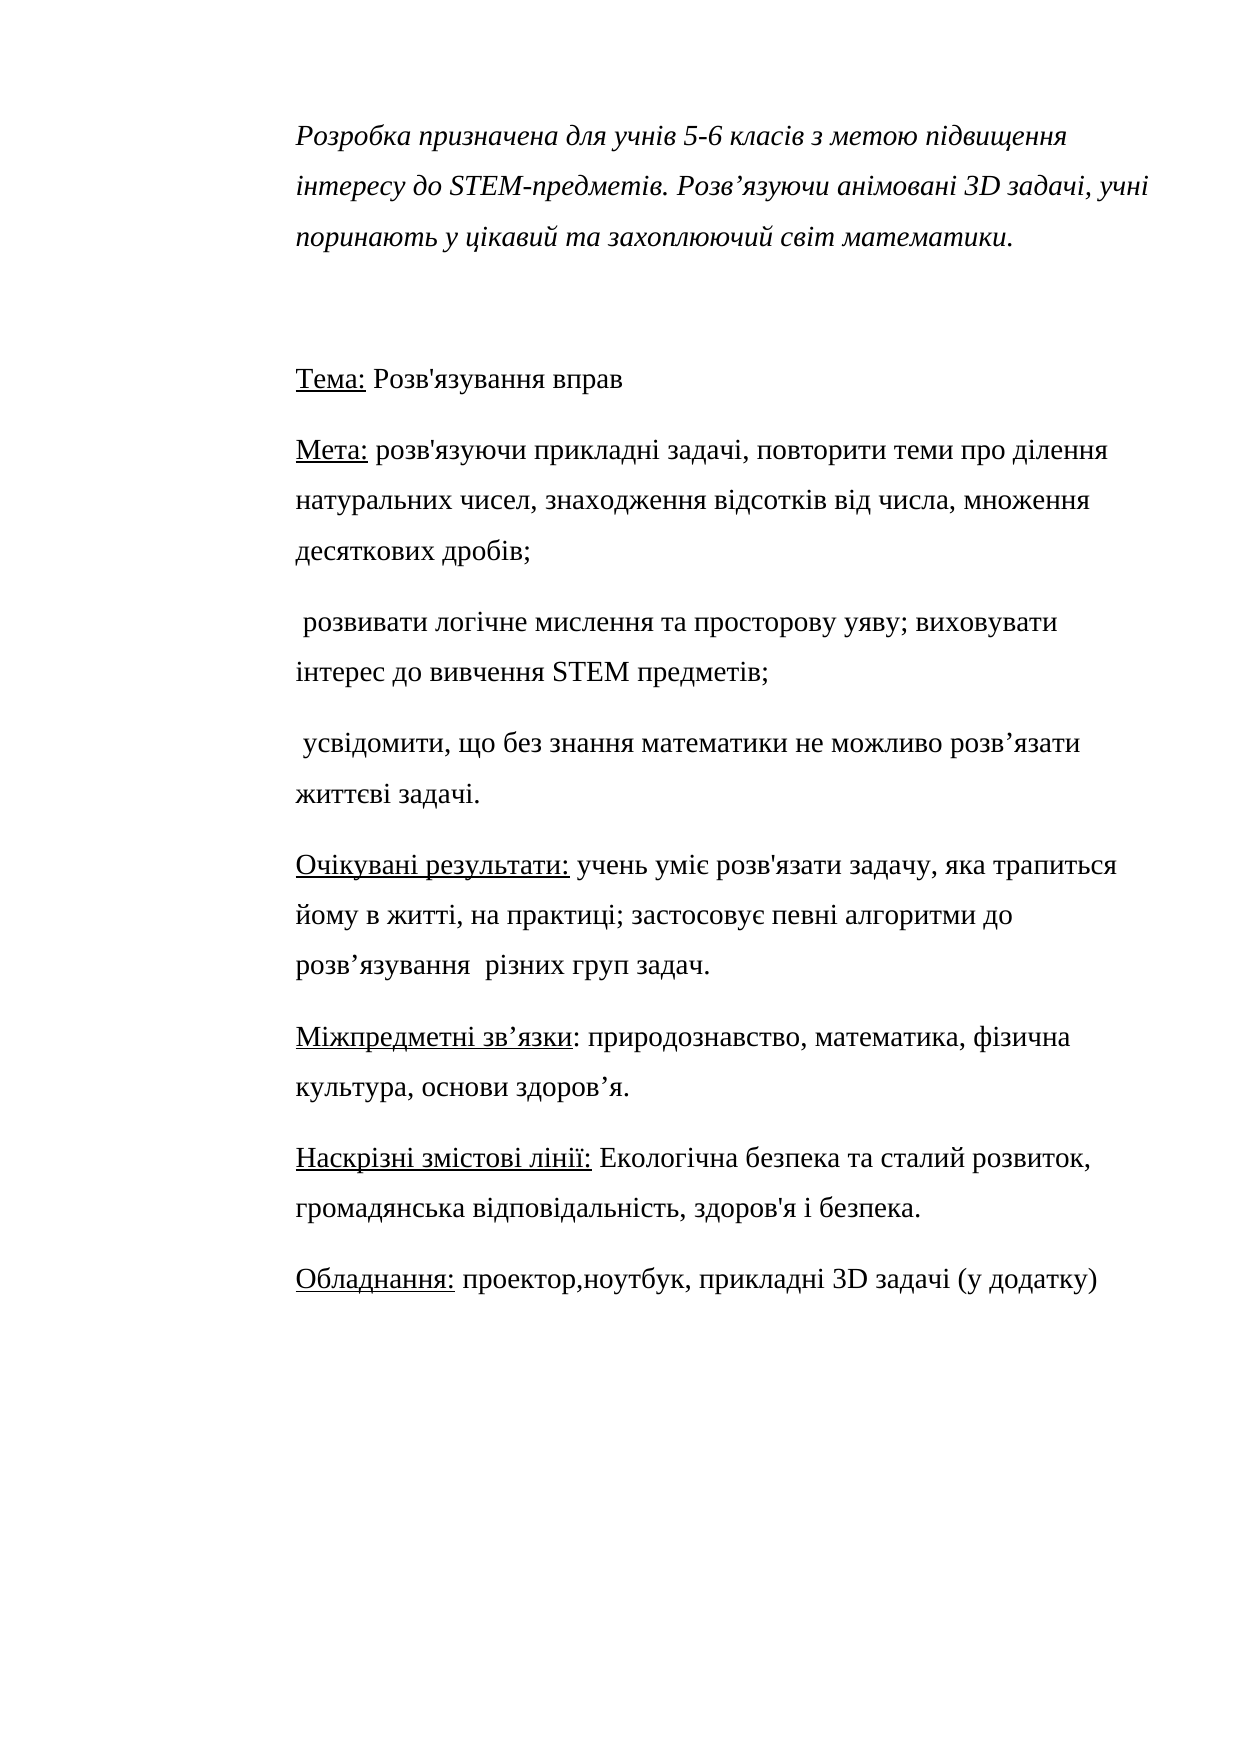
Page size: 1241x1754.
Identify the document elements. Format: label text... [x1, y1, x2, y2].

text Розробка призначена для учнів 5-6 класів з метою підвищення інтересу до STEM-предметів. Розв’язуючи анімовані 3D задачі, учні поринають у цікавий та захоплюючий світ математики. [295, 118, 1152, 252]
text Мета: розв'язуючи прикладні задачі, повторити теми про ділення натуральних чисел, знаходження відсотків від числа, множення десяткових дробів; [295, 432, 1152, 566]
text Міжпредметні зв’язки: природознавство, математика, фізична культура, основи здоров’я. [295, 1019, 1152, 1102]
text Наскрізні змістові лінії: Екологічна безпека та сталий розвиток, громадянська відповідальність, здоров'я і безпека. [295, 1140, 1152, 1224]
text Тема: Розв'язування вправ [295, 361, 1152, 394]
text Очікувані результати: учень уміє розв'язати задачу, яка трапиться йому в житті, на практиці; застосовує певні алгоритми до розв’язування різних груп задач. [295, 847, 1152, 981]
text розвивати логічне мислення та просторову уяву; виховувати інтерес до вивчення STEM предметів; [295, 604, 1152, 688]
text усвідомити, що без знання математики не можливо розв’язати життєві задачі. [295, 725, 1152, 809]
text Обладнання: проектор,ноутбук, прикладні 3D задачі (у додатку) [295, 1262, 1152, 1295]
